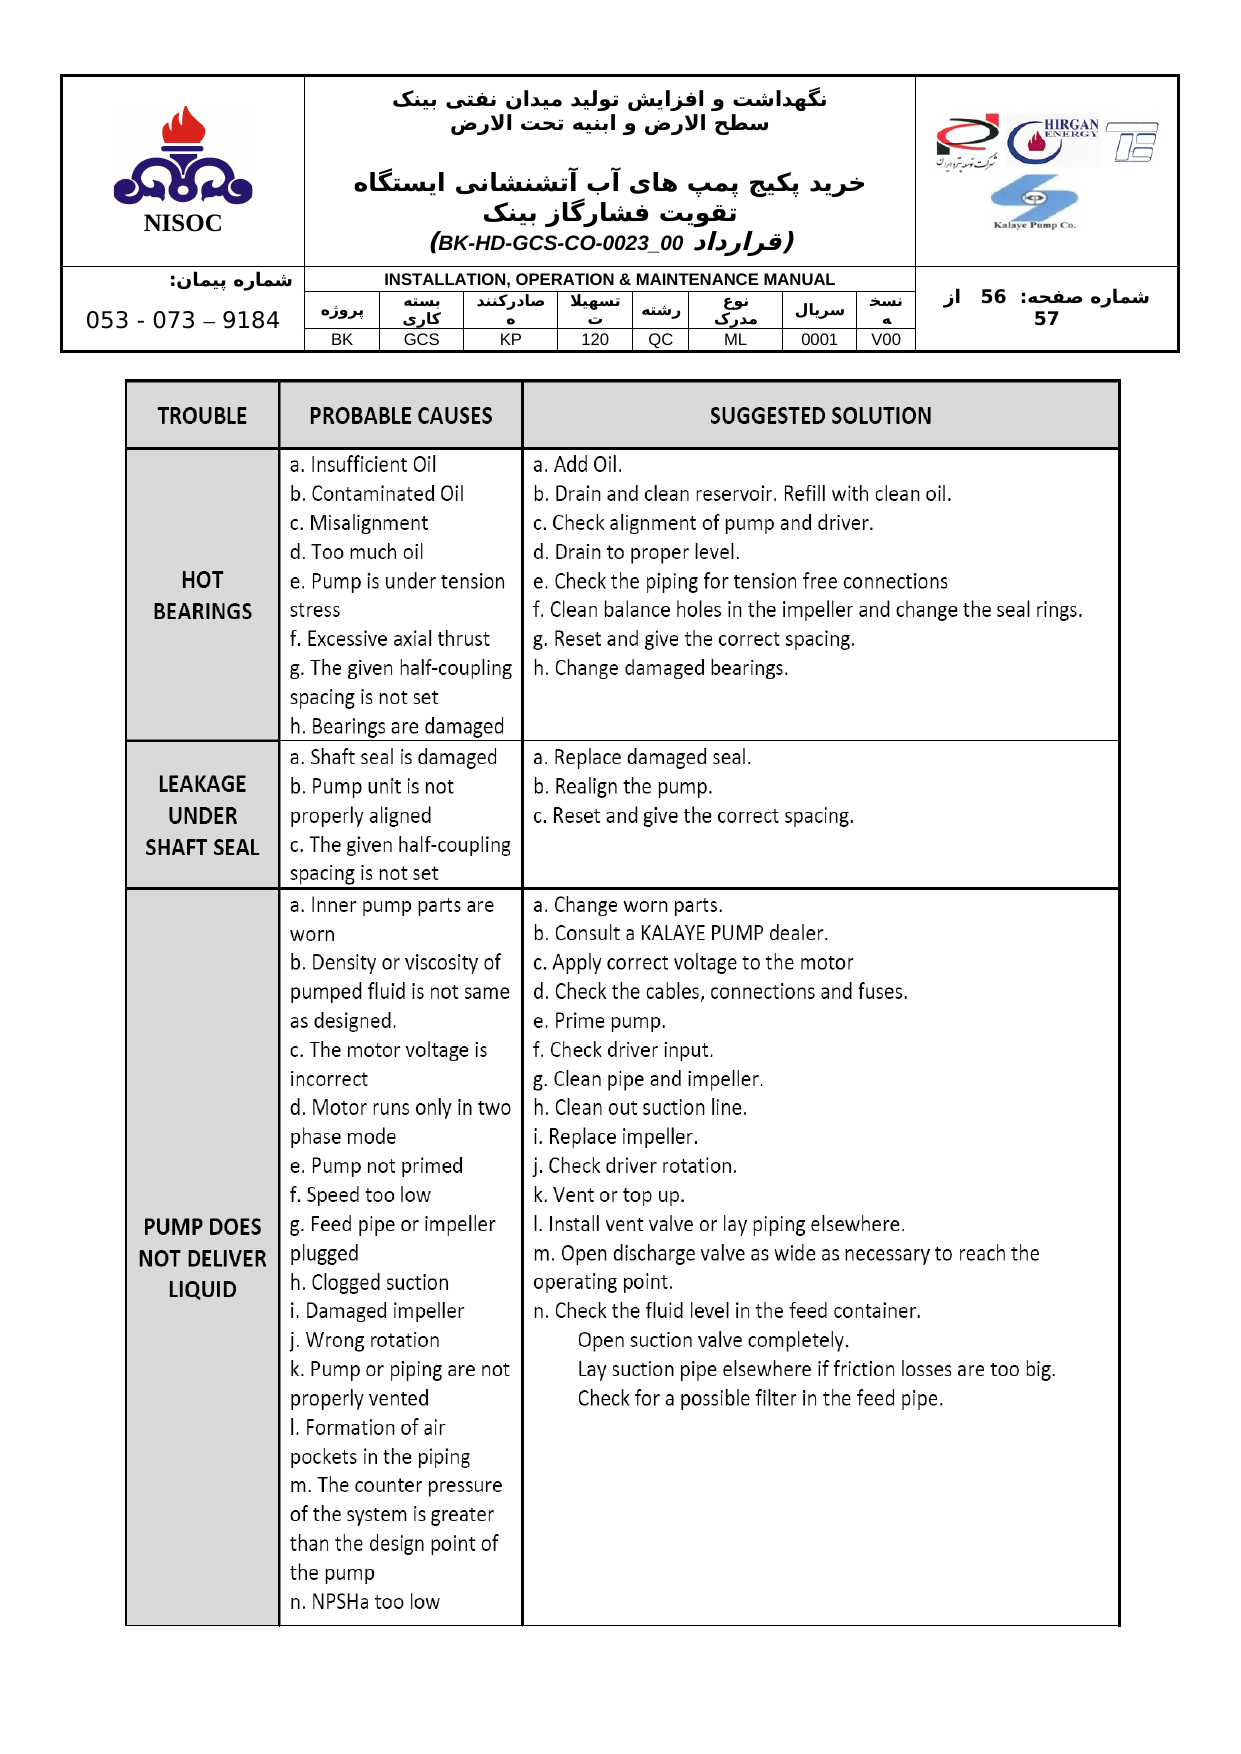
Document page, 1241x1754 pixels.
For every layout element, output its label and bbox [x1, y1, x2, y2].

picture [113, 106, 253, 208]
picture [934, 111, 1160, 232]
